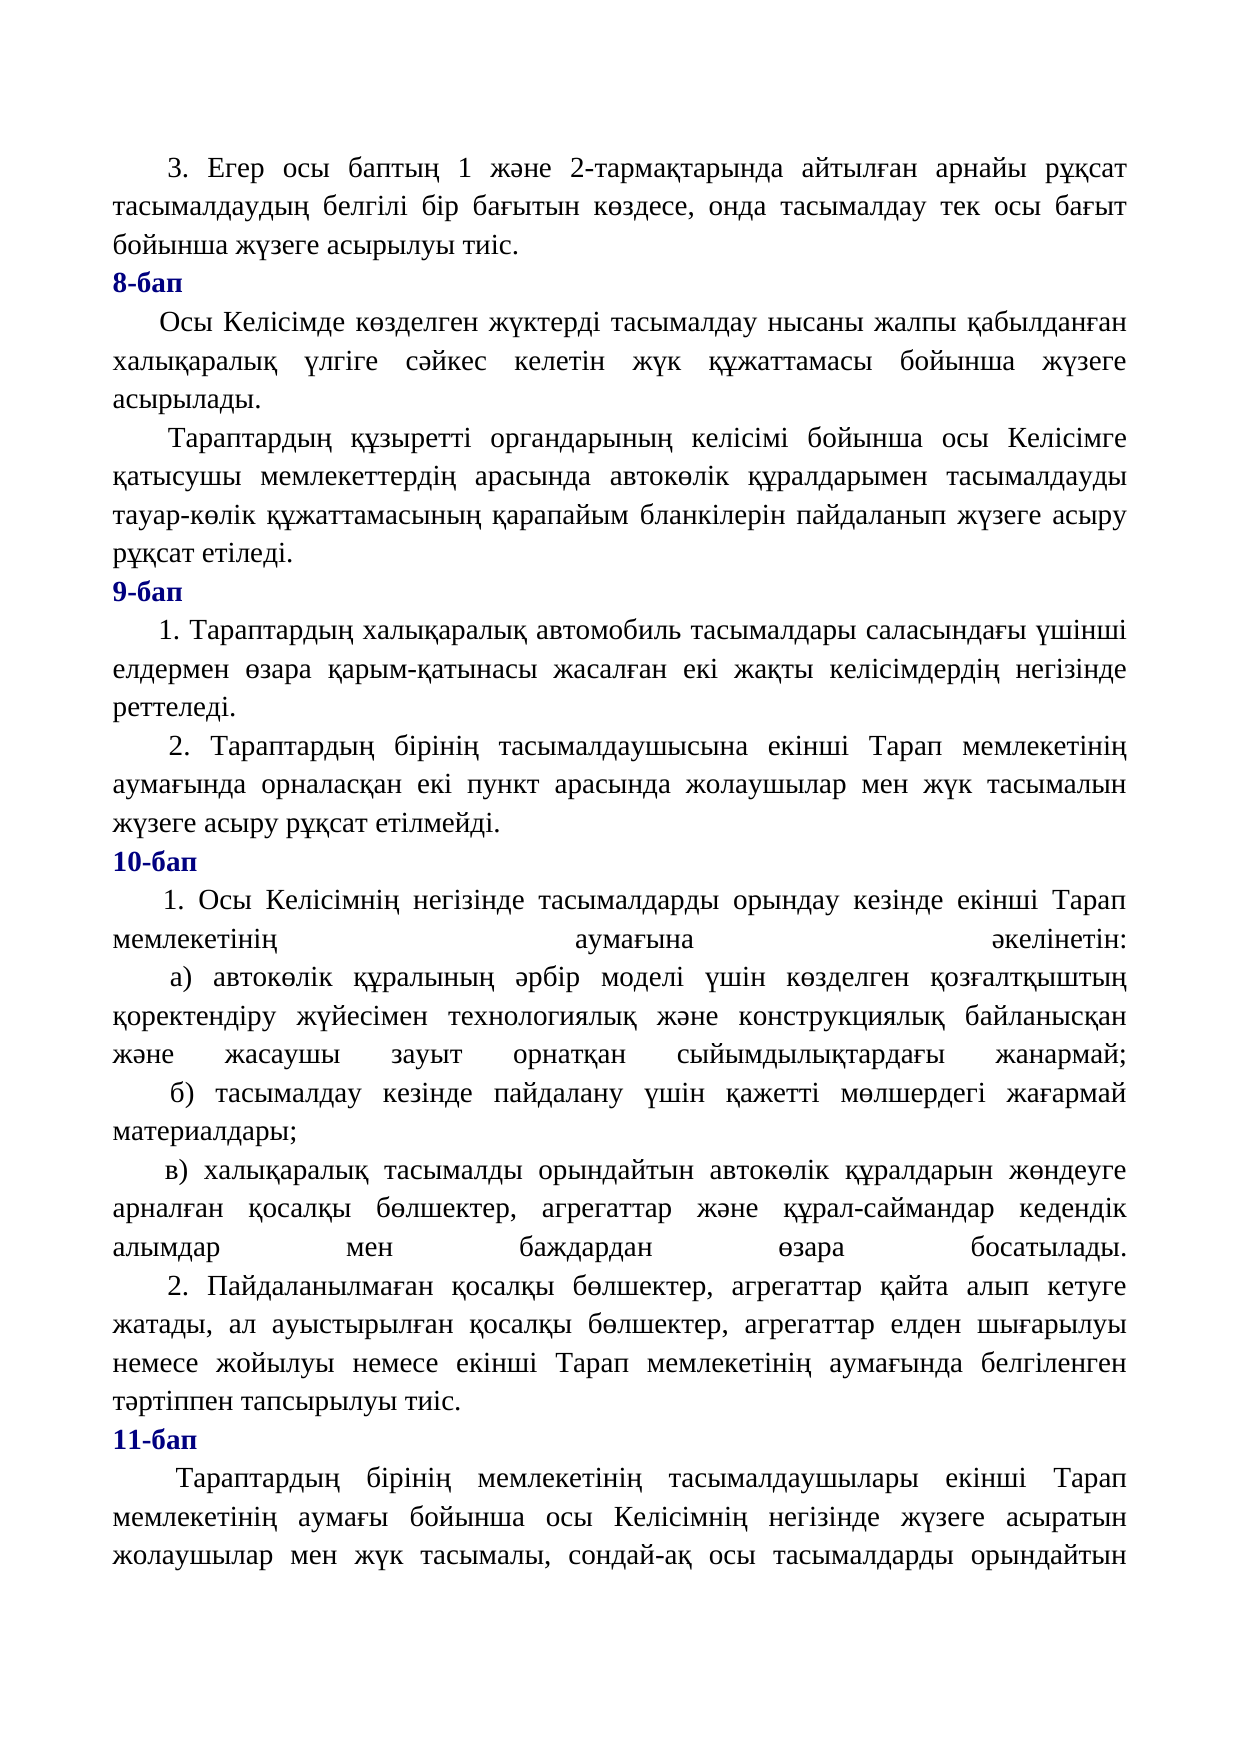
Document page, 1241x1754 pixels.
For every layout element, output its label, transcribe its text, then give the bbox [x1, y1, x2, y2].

text 11-бап [112, 1422, 1128, 1455]
text 10-бап [112, 844, 1128, 877]
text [112, 1460, 1128, 1571]
text 9-бап [112, 574, 1128, 607]
text 8-бап [112, 266, 1128, 299]
text 1. Осы Келiсiмнің негiзiнде тасымалдарды орындау кезiнде екiншi Тарап мемлекетiнің аумағына әкелiнетiн: а) автокөлiк құралының әрбiр моделi үшiн көзделген қозғалтқыштың қоректендiру жүйесiмен технологиялық және конструкциялық байланысқан және жасаушы зауыт орнатқан сыйымдылықтардағы жанармай; б) тасымалдау кезiнде пайдалану үшiн қажеттi мөлшердегi жағармай материалдары; в) халықаралық тасымалды орындайтын автокөлiк құралдарын жөндеуге арналған қосалқы бөлшектер, агрегаттар және құрал-саймандар кедендiк алымдар мен баждардан өзара босатылады. 2. Пайдаланылмаған қосалқы бөлшектер, агрегаттар қайта алып кетуге жатады, ал ауыстырылған қосалқы бөлшектер, агрегаттар елден шығарылуы немесе жойылуы немесе екiншi Тарап мемлекетiнiң аумағында белгiленген тәртiппен тапсырылуы тиiс. [112, 882, 1128, 1417]
text Осы Келiсiмде көзделген жүктердi тасымалдау нысаны жалпы қабылданған халықаралық үлгiге сәйкес келетiн жүк құжаттамасы бойынша жүзеге асырылады. Тараптардың құзыреттi органдарының келiсiмi бойынша осы Келiсiмге қатысушы мемлекеттердiң арасында автокөлiк құралдарымен тасымалдауды тауар-көлiк құжаттамасының қарапайым бланкiлерiн пайдаланып жүзеге асыру рұқсат етіледi. [112, 304, 1128, 569]
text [112, 150, 1128, 261]
text 1. Тараптардың халықаралық автомобиль тасымалдары саласындағы үшiншi елдермен өзара қарым-қатынасы жасалған екi жақты келiсiмдердiң негiзiнде реттеледi. 2. Тараптардың бiрiнiң тасымалдаушысына екiншi Тарап мемлекетiнің аумағында орналасқан екi пункт арасында жолаушылар мен жүк тасымалын жүзеге асыру рұқсат етiлмейдi. [112, 612, 1128, 839]
